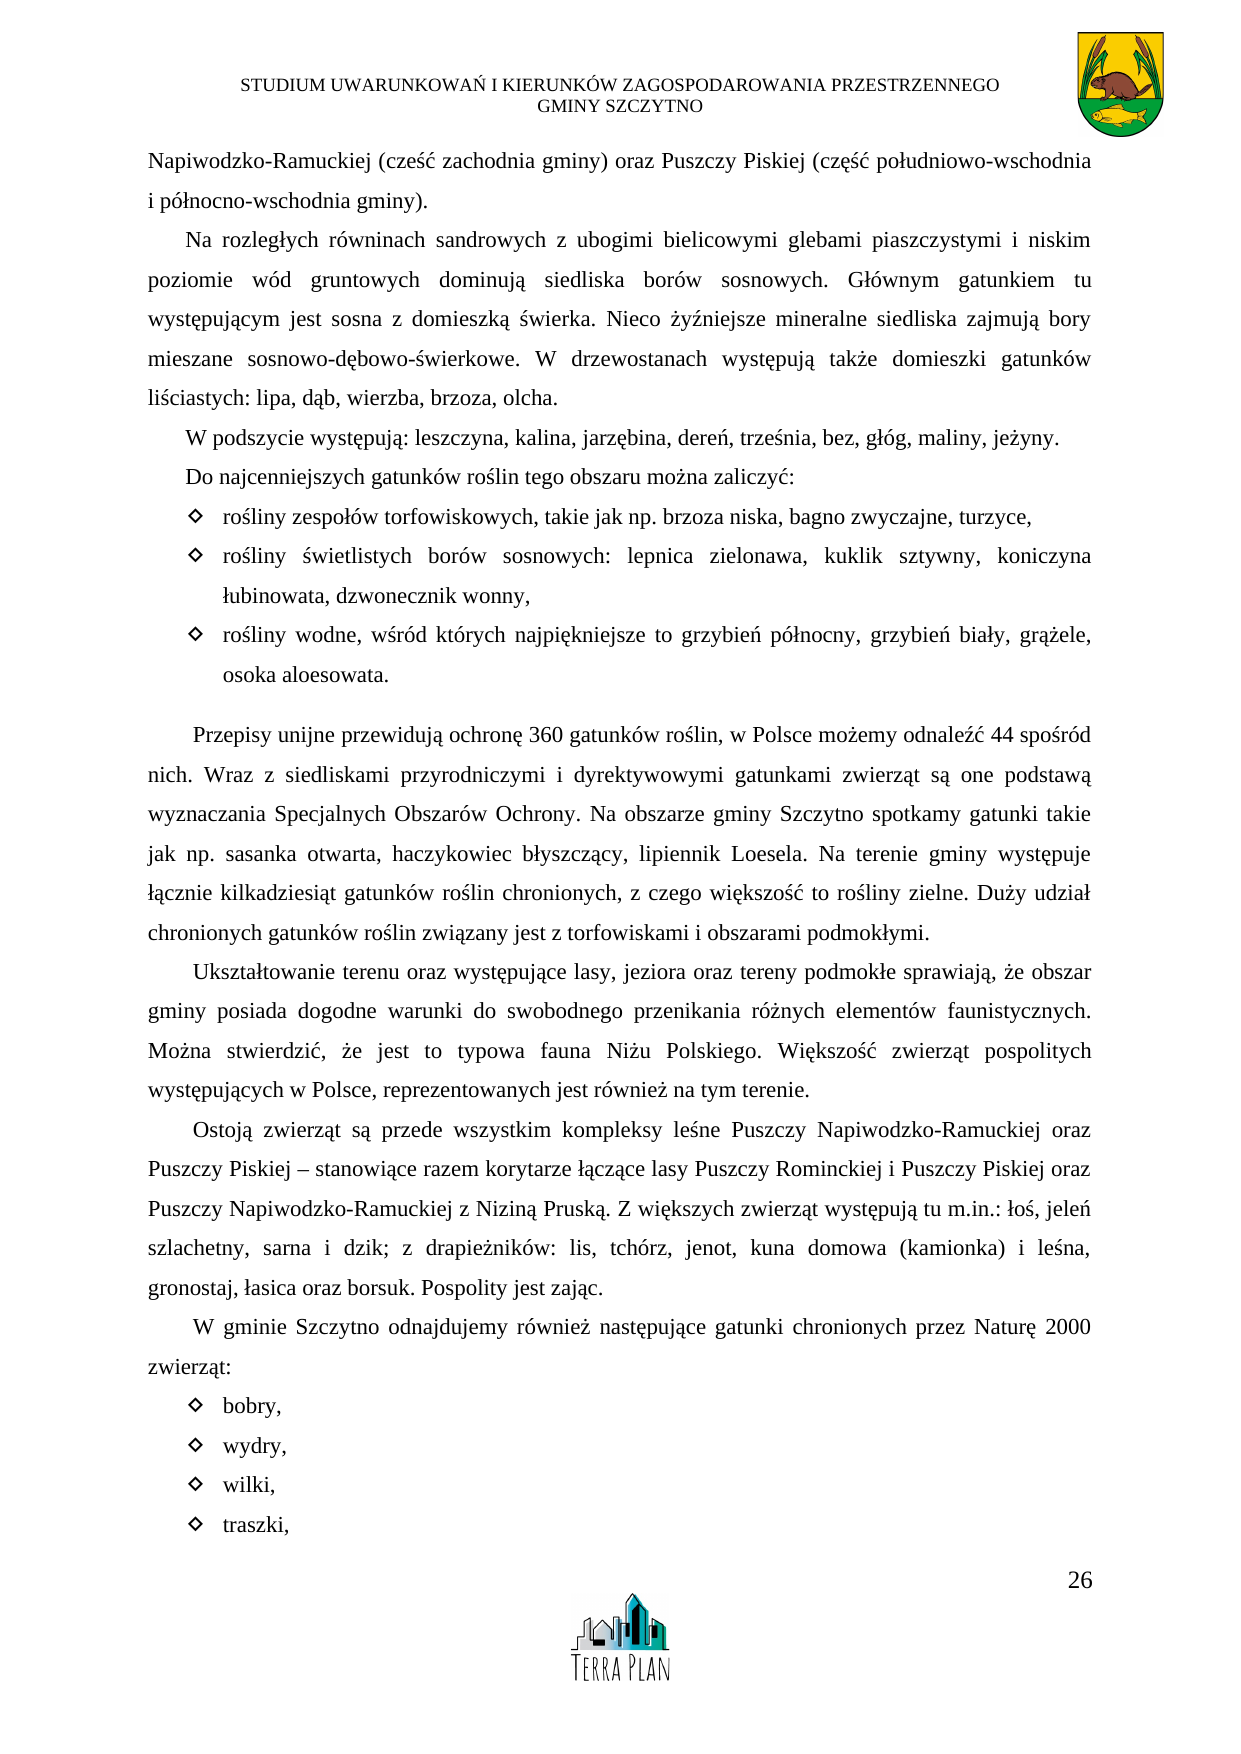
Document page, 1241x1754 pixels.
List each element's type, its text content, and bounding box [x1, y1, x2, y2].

text Ukształtowanie terenu oraz występujące lasy, jeziora oraz tereny podmokłe sprawiają, że obszar gminy posiada dogodne warunki do swobodnego przenikania różnych elementów faunistycznych. Można stwierdzić, że jest to typowa fauna Niżu Polskiego. Większość zwierząt pospolitych występujących w Polsce, reprezentowanych jest również na tym terenie. [148, 958, 1093, 1103]
text Do najcenniejszych gatunków roślin tego obszaru można zaliczyć: [148, 463, 1093, 490]
list rośliny świetlistych borów sosnowych: lepnica zielonawa, kuklik sztywny, koniczyna łubinowata, dzwonecznik wonny, [185, 542, 1093, 608]
list wilki, [185, 1471, 1093, 1498]
list traszki, [185, 1511, 1093, 1537]
list rośliny zespołów torfowiskowych, takie jak np. brzoza niska, bagno zwyczajne, turzyce, [185, 503, 1093, 529]
list wydry, [185, 1432, 1093, 1458]
text Przepisy unijne przewidują ochronę 360 gatunków roślin, w Polsce możemy odnaleźć 44 spośród nich. Wraz z siedliskami przyrodniczymi i dyrektywowymi gatunkami zwierząt są one podstawą wyznaczania Specjalnych Obszarów Ochrony. Na obszarze gminy Szczytno spotkamy gatunki takie jak np. sasanka otwarta, haczykowiec błyszczący, lipiennik Loesela. Na terenie gminy występuje łącznie kilkadziesiąt gatunków roślin chronionych, z czego większość to rośliny zielne. Duży udział chronionych gatunków roślin związany jest z torfowiskami i obszarami podmokłymi. [148, 721, 1093, 945]
text Na rozległych równinach sandrowych z ubogimi bielicowymi glebami piaszczystymi i niskim poziomie wód gruntowych dominują siedliska borów sosnowych. Głównym gatunkiem tu występującym jest sosna z domieszką świerka. Nieco żyźniejsze mineralne siedliska zajmują bory mieszane sosnowo-dębowo-świerkowe. W drzewostanach występują także domieszki gatunków liściastych: lipa, dąb, wierzba, brzoza, olcha. [148, 227, 1093, 411]
list rośliny wodne, wśród których najpiękniejsze to grzybień północny, grzybień biały, grążele, osoka aloesowata. [185, 621, 1093, 687]
text W gminie Szczytno odnajdujemy również następujące gatunki chronionych przez Naturę 2000 zwierząt: [148, 1313, 1093, 1379]
picture [570, 1593, 670, 1681]
text Ostoją zwierząt są przede wszystkim kompleksy leśne Puszczy Napiwodzko-Ramuckiej oraz Puszczy Piskiej – stanowiące razem korytarze łączące lasy Puszczy Rominckiej i Puszczy Piskiej oraz Puszczy Napiwodzko-Ramuckiej z Niziną Pruską. Z większych zwierząt występują tu m.in.: łoś, jeleń szlachetny, sarna i dzik; z drapieżników: lis, tchórz, jenot, kuna domowa (kamionka) i leśna, gronostaj, łasica oraz borsuk. Pospolity jest zając. [148, 1116, 1093, 1300]
list bobry, [185, 1392, 1093, 1419]
text W podszycie występują: leszczyna, kalina, jarzębina, dereń, trześnia, bez, głóg, maliny, jeżyny. [148, 424, 1093, 450]
picture [1077, 32, 1164, 137]
